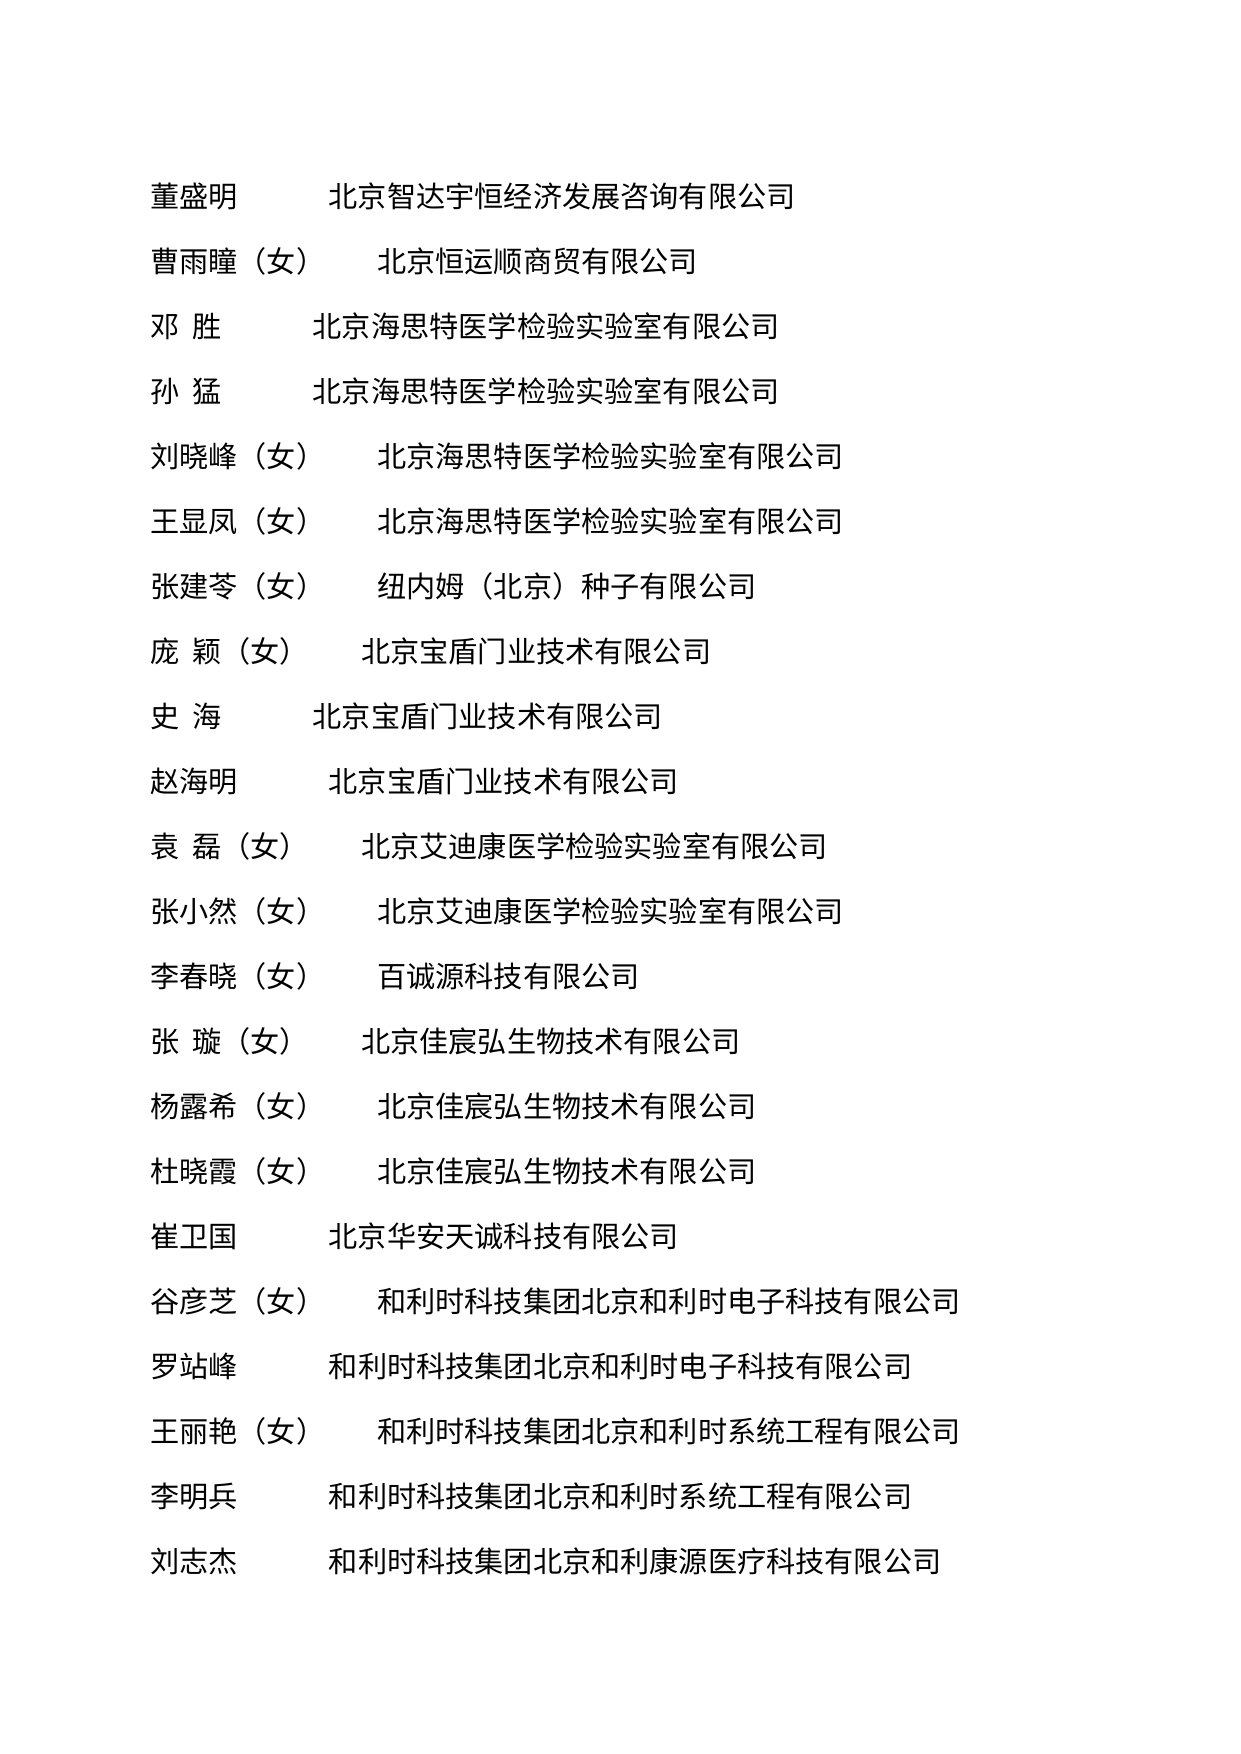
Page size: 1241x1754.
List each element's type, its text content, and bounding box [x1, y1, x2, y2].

text 庞 颖（女） 北京宝盾门业技术有限公司 [150, 617, 1090, 682]
text 孙 猛 北京海思特医学检验实验室有限公司 [150, 357, 1090, 422]
text 史 海 北京宝盾门业技术有限公司 [150, 682, 1090, 747]
text 张 璇（女） 北京佳宸弘生物技术有限公司 [150, 1007, 1090, 1072]
text 董盛明 北京智达宇恒经济发展咨询有限公司 [150, 162, 1090, 227]
text 张小然（女） 北京艾迪康医学检验实验室有限公司 [150, 877, 1090, 942]
text 张建苓（女） 纽内姆（北京）种子有限公司 [150, 552, 1090, 617]
text 崔卫国 北京华安天诚科技有限公司 [150, 1202, 1090, 1267]
text 谷彦芝（女） 和利时科技集团北京和利时电子科技有限公司 [150, 1267, 1090, 1332]
text 罗站峰 和利时科技集团北京和利时电子科技有限公司 [150, 1332, 1090, 1397]
text 王显凤（女） 北京海思特医学检验实验室有限公司 [150, 487, 1090, 552]
text 赵海明 北京宝盾门业技术有限公司 [150, 747, 1090, 812]
text 李明兵 和利时科技集团北京和利时系统工程有限公司 [150, 1462, 1090, 1527]
text 邓 胜 北京海思特医学检验实验室有限公司 [150, 292, 1090, 357]
text 杜晓霞（女） 北京佳宸弘生物技术有限公司 [150, 1137, 1090, 1202]
text 杨露希（女） 北京佳宸弘生物技术有限公司 [150, 1072, 1090, 1137]
text 曹雨瞳（女） 北京恒运顺商贸有限公司 [150, 227, 1090, 292]
text 王丽艳（女） 和利时科技集团北京和利时系统工程有限公司 [150, 1397, 1090, 1462]
text 李春晓（女） 百诚源科技有限公司 [150, 942, 1090, 1007]
text 袁 磊（女） 北京艾迪康医学检验实验室有限公司 [150, 812, 1090, 877]
text 刘晓峰（女） 北京海思特医学检验实验室有限公司 [150, 422, 1090, 487]
text 刘志杰 和利时科技集团北京和利康源医疗科技有限公司 [150, 1527, 1090, 1592]
